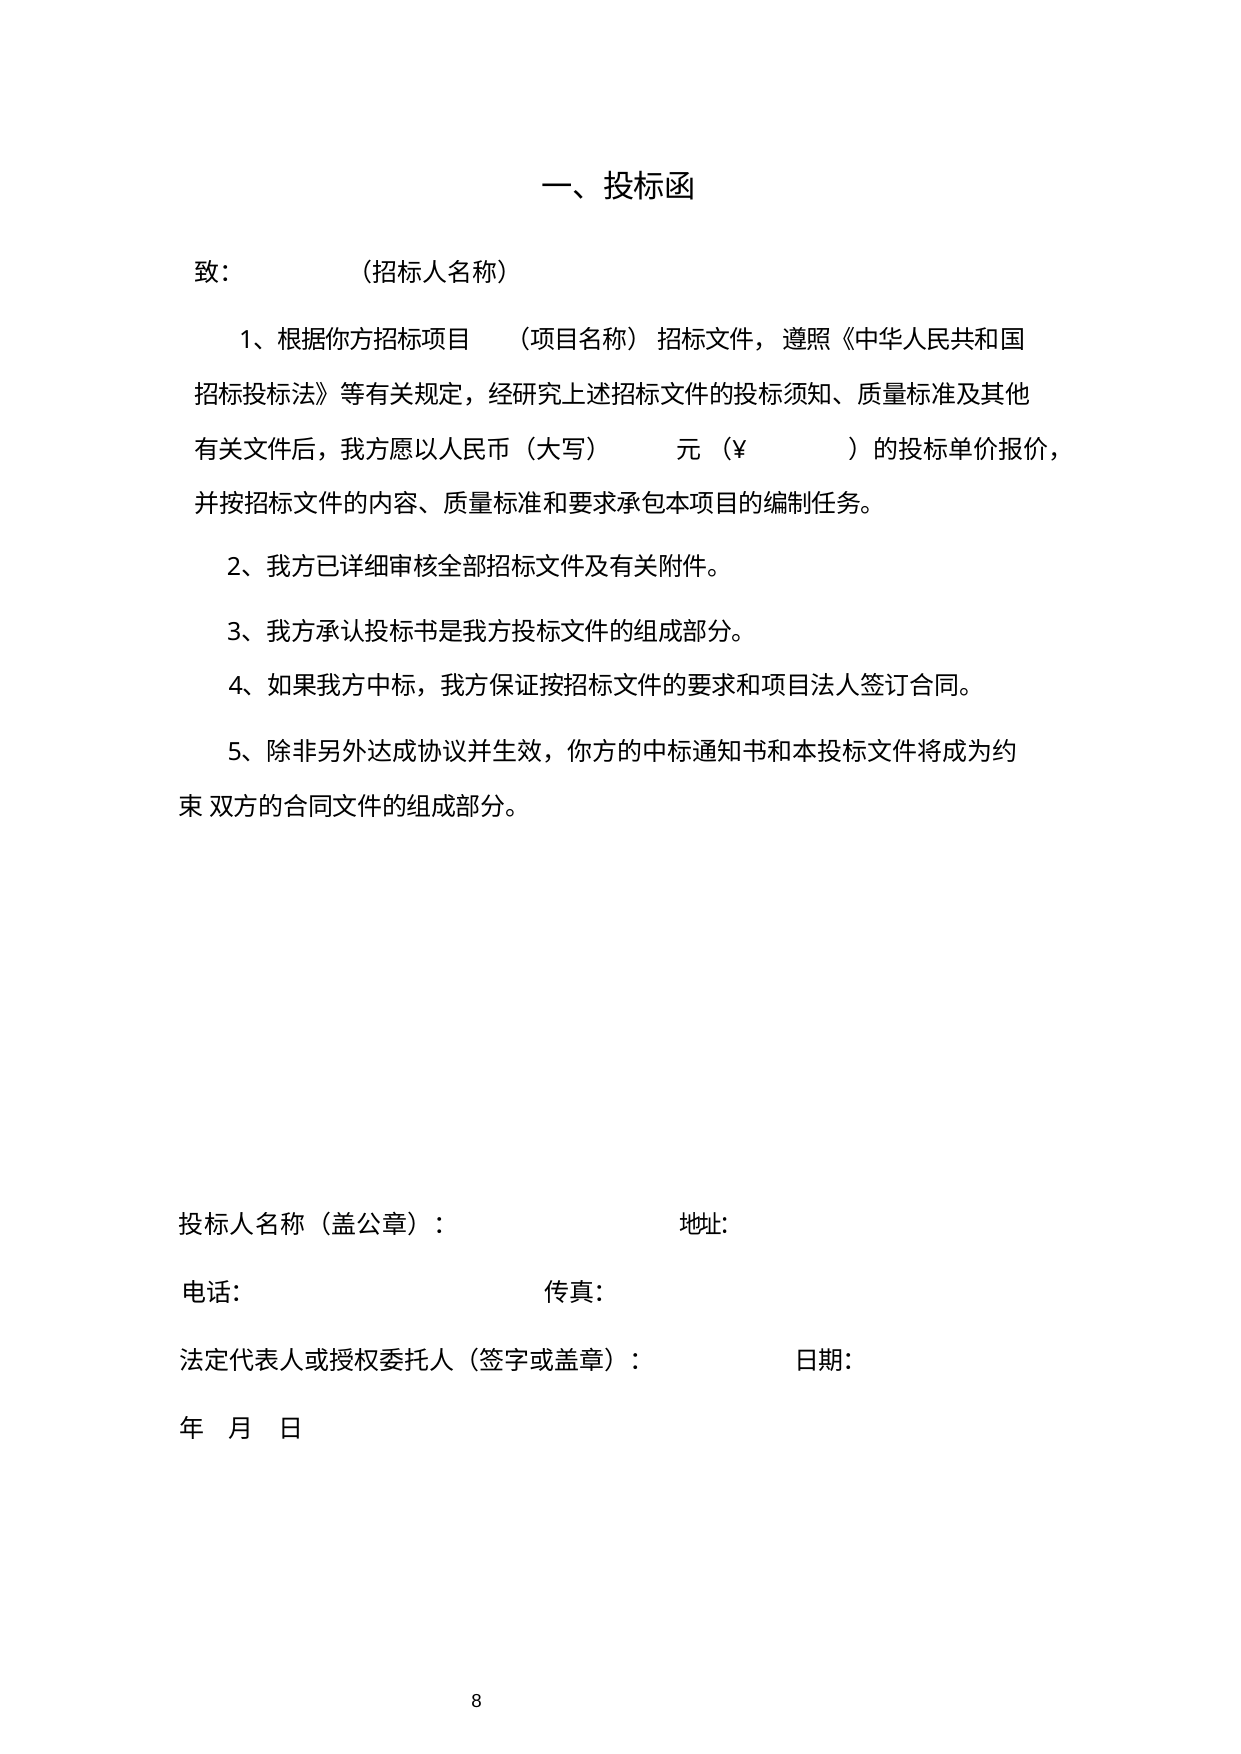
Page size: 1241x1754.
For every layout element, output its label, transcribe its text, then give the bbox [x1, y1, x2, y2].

text 2、我方已详细审核全部招标文件及有关附件。 [227, 549, 1064, 582]
text 投标人名称（盖公章）： 地址： [179, 1204, 904, 1241]
text 致： （招标人名称） [194, 255, 1064, 288]
text 3、我方承认投标书是我方投标文件的组成部分。 [227, 613, 1064, 647]
text 1、根据你方招标项目 （项目名称） 招标文件， 遵照《中华人民共和国 招标投标法》等有关规定，经研究上述招标文件的投标须知、质量标准及其他有关文件后，我方愿以人民币（大写） 元 （¥ ）的投标单价报价，并按招标文件的内容、质量标准和要求承包本项目的编制任务。 [194, 320, 1052, 520]
text 电话： 传真： 法定代表人或授权委托人（签字或盖章）： 日期： 年 月 日 [179, 1272, 904, 1445]
text 5、除非另外达成协议并生效，你方的中标通知书和本投标文件将成为约束 双方的合同文件的组成部分。 [179, 731, 1041, 822]
text 一、投标函 [541, 164, 1064, 206]
text 4、如果我方中标，我方保证按招标文件的要求和项目法人签订合同。 [179, 665, 1052, 701]
